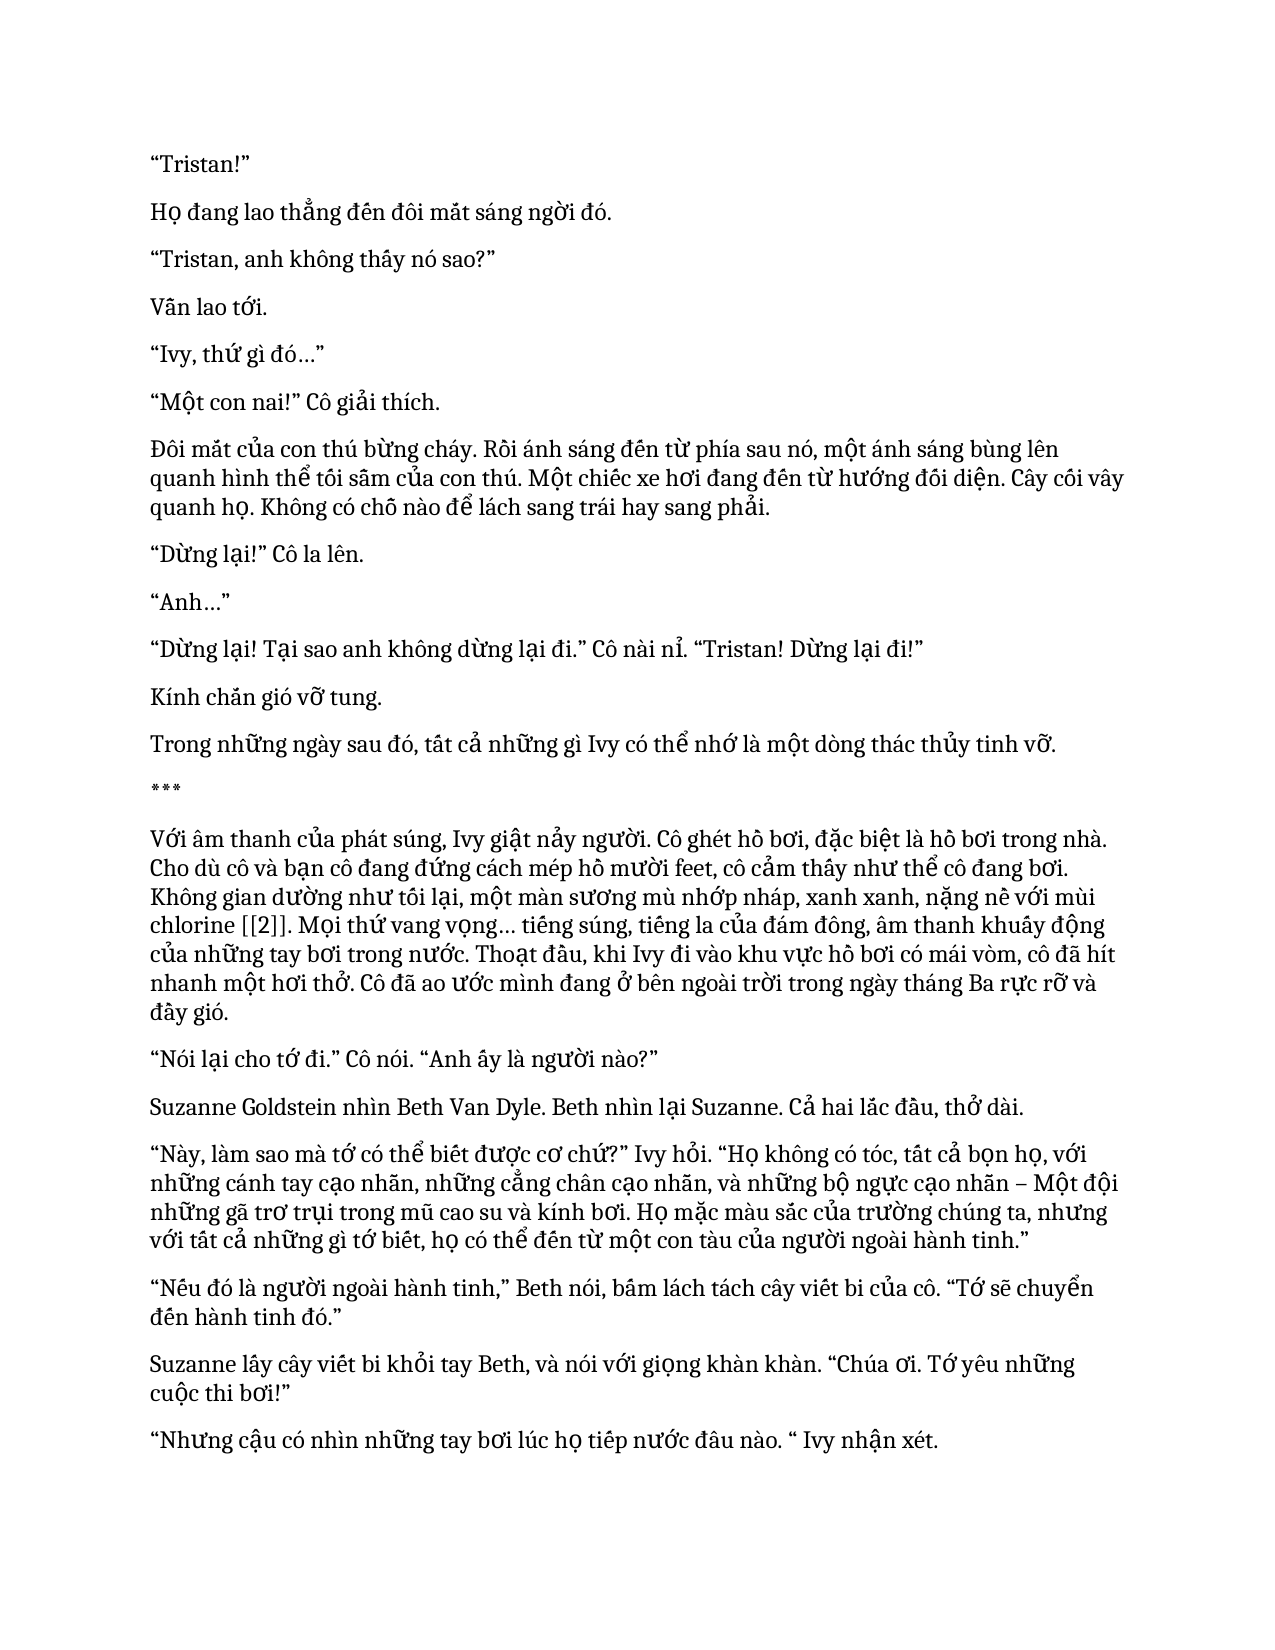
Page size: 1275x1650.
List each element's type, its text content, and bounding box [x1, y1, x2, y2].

text “Dừng lại!” Cô la lên. [150, 540, 1125, 569]
text *** [150, 777, 1125, 806]
text “Tristan, anh không thấy nó sao?” [150, 245, 1125, 274]
text “Anh…” [150, 587, 1125, 616]
text Suzanne lấy cây viết bi khỏi tay Beth, và nói với giọng khàn khàn. “Chúa ơi. Tớ yêu những cuộc thi bơi!” [150, 1350, 1125, 1407]
text “Này, làm sao mà tớ có thể biết được cơ chứ?” Ivy hỏi. “Họ không có tóc, tất cả bọn họ, với những cánh tay cạo nhẵn, những cẳng chân cạo nhẵn, và những bộ ngực cạo nhẵn – Một đội những gã trơ trụi trong mũ cao su và kính bơi. Họ mặc màu sắc của trường chúng ta, nhưng với tất cả những gì tớ biết, họ có thể đến từ một con tàu của người ngoài hành tinh.” [150, 1140, 1125, 1255]
text Trong những ngày sau đó, tất cả những gì Ivy có thể nhớ là một dòng thác thủy tinh vỡ. [150, 730, 1125, 759]
text “Dừng lại! Tại sao anh không dừng lại đi.” Cô nài nỉ. “Tristan! Dừng lại đi!” [150, 635, 1125, 664]
text Họ đang lao thẳng đến đôi mắt sáng ngời đó. [150, 197, 1125, 226]
text “Một con nai!” Cô giải thích. [150, 387, 1125, 416]
text Đôi mắt của con thú bừng cháy. Rồi ánh sáng đến từ phía sau nó, một ánh sáng bùng lên quanh hình thể tối sẫm của con thú. Một chiếc xe hơi đang đến từ hướng đối diện. Cây cối vây quanh họ. Không có chỗ nào để lách sang trái hay sang phải. [150, 435, 1125, 521]
text “Nhưng cậu có nhìn những tay bơi lúc họ tiếp nước đâu nào. “ Ivy nhận xét. [150, 1426, 1125, 1455]
text “Tristan!” [150, 150, 1125, 179]
text Vẫn lao tới. [150, 292, 1125, 321]
text “Ivy, thứ gì đó…” [150, 340, 1125, 369]
text Với âm thanh của phát súng, Ivy giật nảy người. Cô ghét hồ bơi, đặc biệt là hồ bơi trong nhà. Cho dù cô và bạn cô đang đứng cách mép hồ mười feet, cô cảm thấy như thể cô đang bơi. Không gian dường như tối lại, một màn sương mù nhớp nháp, xanh xanh, nặng nề với mùi chlorine [[2]]. Mọi thứ vang vọng… tiếng súng, tiếng la của đám đông, âm thanh khuấy động của những tay bơi trong nước. Thoạt đầu, khi Ivy đi vào khu vực hồ bơi có mái vòm, cô đã hít nhanh một hơi thở. Cô đã ao ước mình đang ở bên ngoài trời trong ngày tháng Ba rực rỡ và đầy gió. [150, 825, 1125, 1026]
text “Nói lại cho tớ đi.” Cô nói. “Anh ấy là người nào?” [150, 1045, 1125, 1074]
text Suzanne Goldstein nhìn Beth Van Dyle. Beth nhìn lại Suzanne. Cả hai lắc đầu, thở dài. [150, 1092, 1125, 1121]
text “Nếu đó là người ngoài hành tinh,” Beth nói, bấm lách tách cây viết bi của cô. “Tớ sẽ chuyển đến hành tinh đó.” [150, 1274, 1125, 1331]
text Kính chắn gió vỡ tung. [150, 682, 1125, 711]
